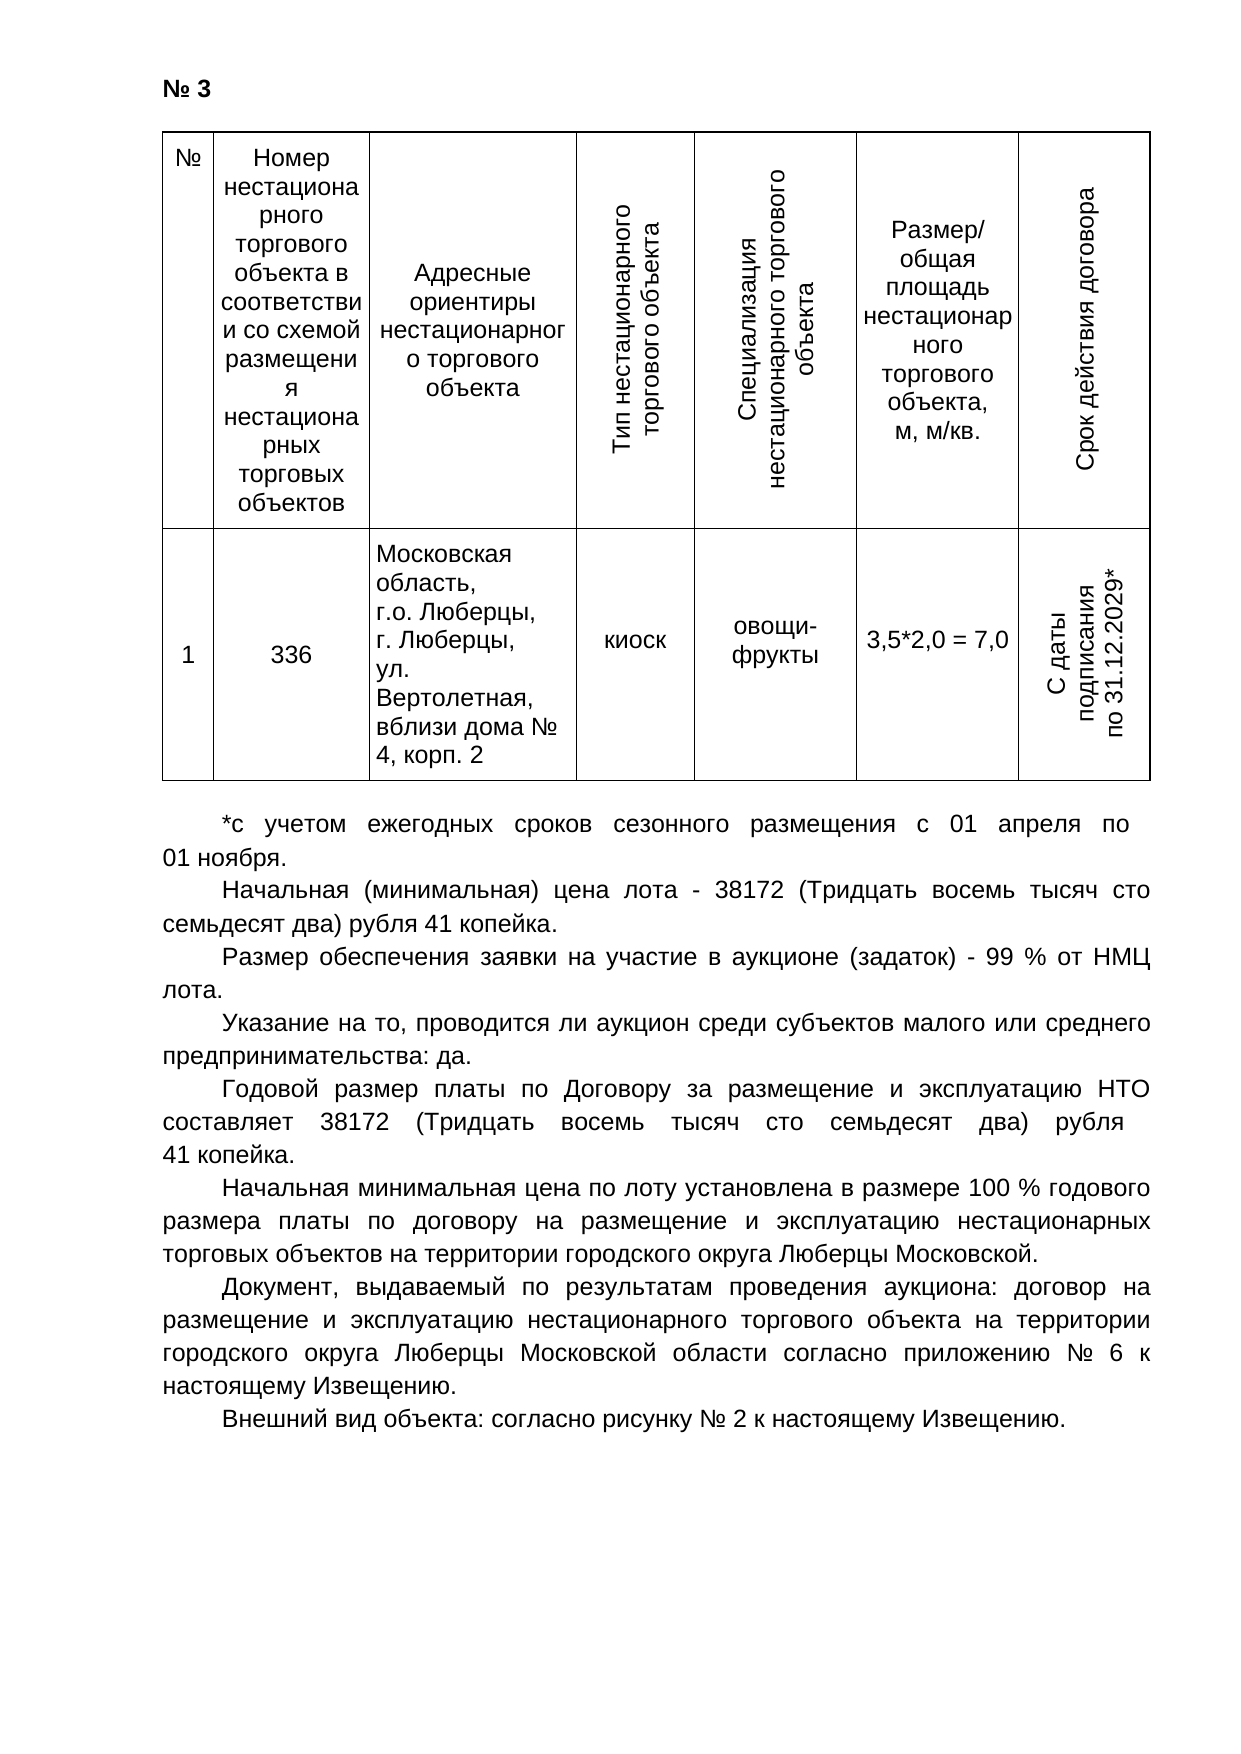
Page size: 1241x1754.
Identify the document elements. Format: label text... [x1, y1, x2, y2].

text Размер обеспечения заявки на участие в аукционе (задаток) - 99 % от НМЦ лота. [162, 942, 1152, 1003]
text Начальная минимальная цена по лоту установлена в размере 100 % годового размера платы по договору на размещение и эксплуатацию нестационарных торговых объектов на территории городского округа Люберцы Московской. [162, 1173, 1152, 1267]
table_cell 3,5*2,0 = 7,0 [857, 529, 1018, 780]
table_header Срок действия договора [1019, 133, 1149, 527]
text Документ, выдаваемый по результатам проведения аукциона: договор на размещение и эксплуатацию нестационарного торгового объекта на территории городского округа Люберцы Московской области согласно приложению № 6 к настоящему Извещению. [162, 1272, 1152, 1399]
table_cell Московская область, г.о. Люберцы, г. Люберцы, ул. Вертолетная, вблизи дома № 4, корп. 2 [370, 529, 576, 780]
text Начальная (минимальная) цена лота - 38172 (Тридцать восемь тысяч сто семьдесят два) рубля 41 копейка. [162, 876, 1152, 937]
table_cell 1 [163, 529, 213, 780]
text № 3 [162, 74, 1152, 103]
table_header Размер/общая площадь нестационарного торгового объекта, м, м/кв. [857, 133, 1018, 527]
table_cell 336 [214, 529, 369, 780]
text Годовой размер платы по Договору за размещение и эксплуатацию НТО составляет 38172 (Тридцать восемь тысяч сто семьдесят два) рубля 41 копейка. [162, 1074, 1152, 1168]
table_header Тип нестационарного торгового объекта [577, 133, 694, 527]
text Внешний вид объекта: согласно рисунку № 2 к настоящему Извещению. [162, 1404, 1152, 1433]
table_header № [163, 133, 213, 527]
table_header Адресные ориентиры нестационарного торгового объекта [370, 133, 576, 527]
text *с учетом ежегодных сроков сезонного размещения с 01 апреля по 01 ноября. [162, 809, 1152, 871]
table_cell С даты подписания по 31.12.2029* [1019, 529, 1149, 780]
table_header Номер нестационарного торгового объекта в соответствии со схемой размещения нестационарных торговых объектов [214, 133, 369, 527]
table_header Специализация нестационарного торгового объекта [695, 133, 856, 527]
table_cell киоск [577, 529, 694, 780]
text Указание на то, проводится ли аукцион среди субъектов малого или среднего предпринимательства: да. [162, 1008, 1152, 1069]
table_cell овощи-фрукты [695, 529, 856, 780]
